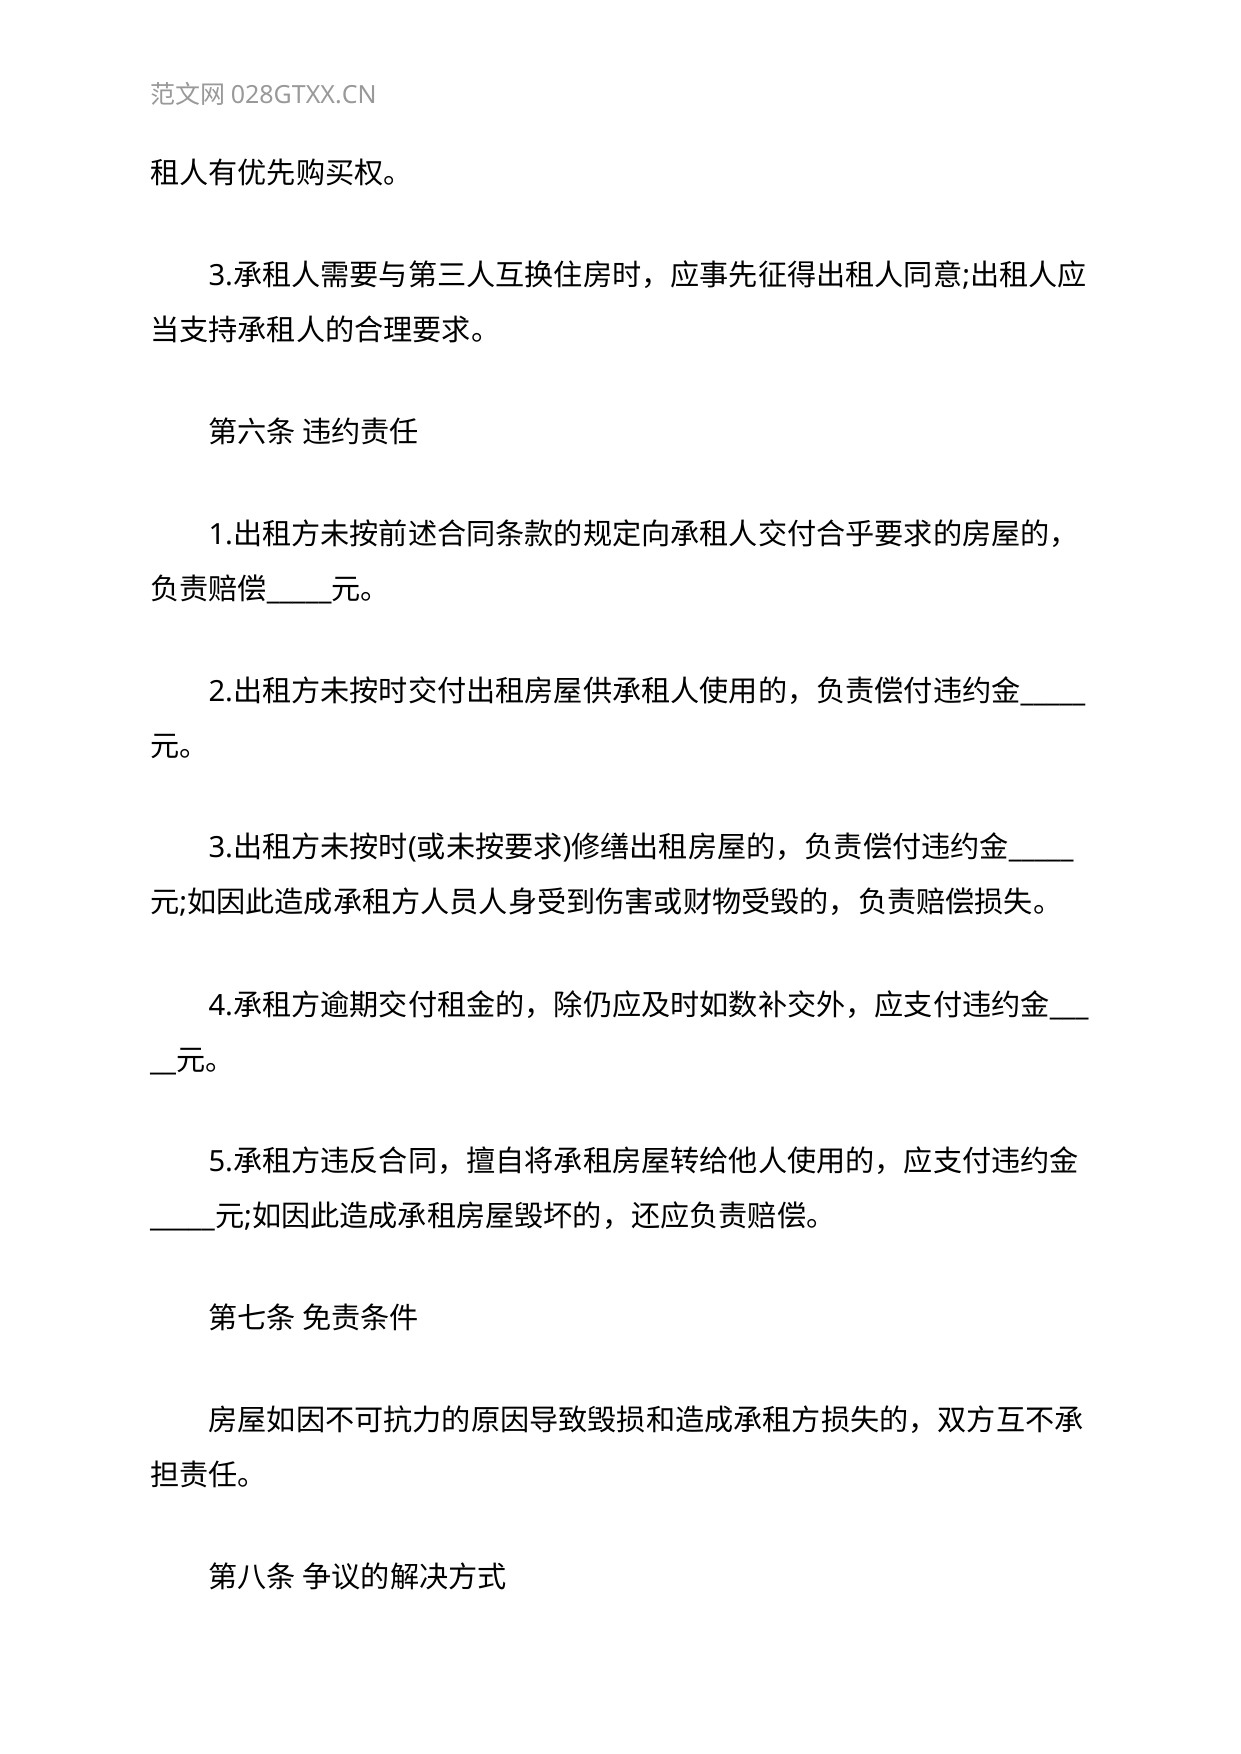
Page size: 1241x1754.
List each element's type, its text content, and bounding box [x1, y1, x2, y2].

text 第七条 免责条件 [150, 1295, 1090, 1337]
text 第八条 争议的解决方式 [150, 1553, 1090, 1596]
text 房屋如因不可抗力的原因导致毁损和造成承租方损失的，双方互不承担责任。 [150, 1397, 1090, 1494]
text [150, 150, 1090, 192]
text 第六条 违约责任 [150, 408, 1090, 451]
text 3.出租方未按时(或未按要求)修缮出租房屋的，负责偿付违约金_____元;如因此造成承租方人员人身受到伤害或财物受毁的，负责赔偿损失。 [150, 824, 1090, 921]
text 2.出租方未按时交付出租房屋供承租人使用的，负责偿付违约金_____元。 [150, 667, 1090, 764]
text 5.承租方违反合同，擅自将承租房屋转给他人使用的，应支付违约金_____元;如因此造成承租房屋毁坏的，还应负责赔偿。 [150, 1138, 1090, 1235]
text 4.承租方逾期交付租金的，除仍应及时如数补交外，应支付违约金_____元。 [150, 981, 1090, 1078]
text 3.承租人需要与第三人互换住房时，应事先征得出租人同意;出租人应当支持承租人的合理要求。 [150, 252, 1090, 349]
text 1.出租方未按前述合同条款的规定向承租人交付合乎要求的房屋的，负责赔偿_____元。 [150, 510, 1090, 608]
